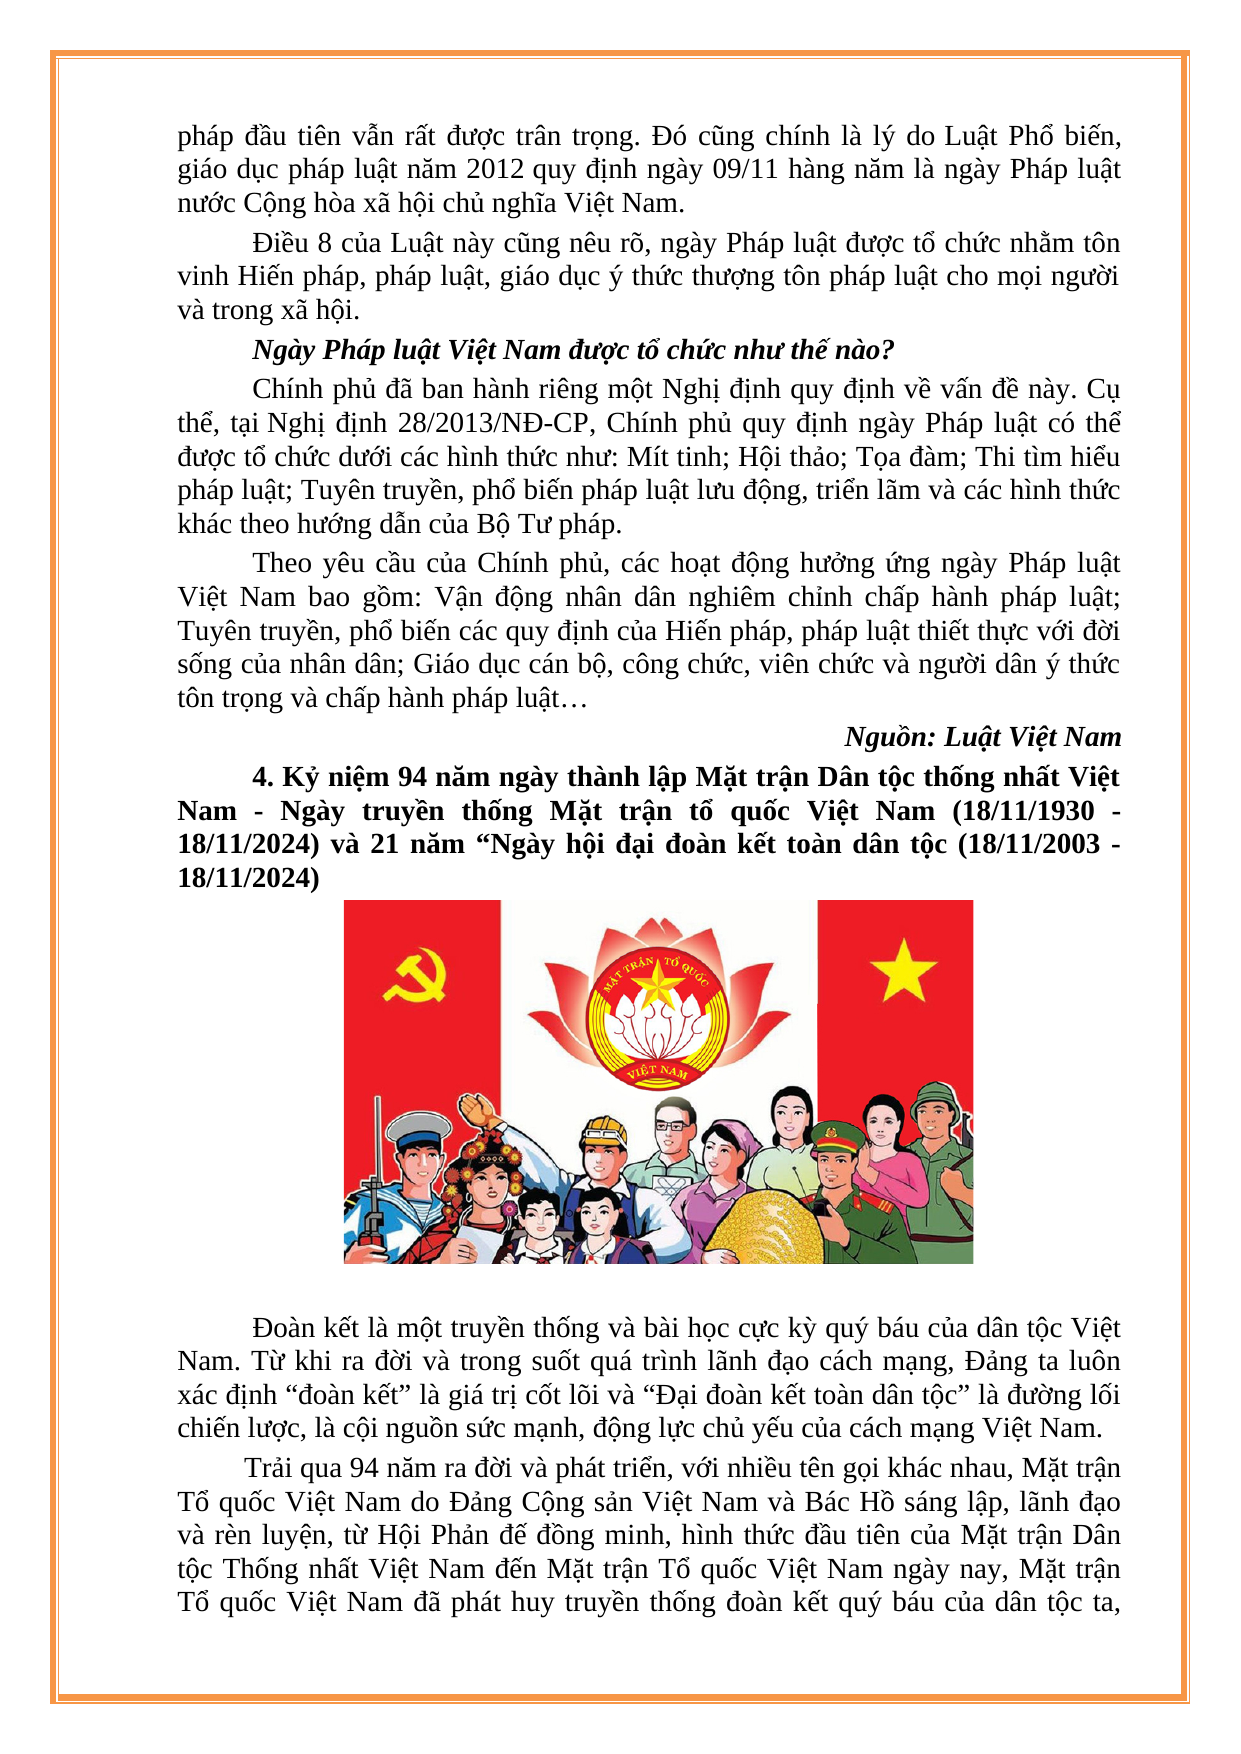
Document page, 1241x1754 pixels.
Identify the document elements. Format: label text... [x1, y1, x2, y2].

text Điều 8 của Luật này cũng nêu rõ, ngày Pháp luật được tổ chức nhằm tôn vinh Hiến pháp, pháp luật, giáo dục ý thức thượng tôn pháp luật cho mọi người và trong xã hội. [177, 225, 1122, 326]
text Chính phủ đã ban hành riêng một Nghị định quy định về vấn đề này. Cụ thể, tại Nghị định 28/2013/NĐ-CP, Chính phủ quy định ngày Pháp luật có thể được tổ chức dưới các hình thức như: Mít tinh; Hội thảo; Tọa đàm; Thi tìm hiểu pháp luật; Tuyên truyền, phổ biến pháp luật lưu động, triển lãm và các hình thức khác theo hướng dẫn của Bộ Tư pháp. [177, 372, 1122, 539]
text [177, 1450, 1122, 1618]
text Đoàn kết là một truyền thống và bài học cực kỳ quý báu của dân tộc Việt Nam. Từ khi ra đời và trong suốt quá trình lãnh đạo cách mạng, Đảng ta luôn xác định “đoàn kết” là giá trị cốt lõi và “Đại đoàn kết toàn dân tộc” là đường lối chiến lược, là cội nguồn sức mạnh, động lực chủ yếu của cách mạng Việt Nam. [177, 1310, 1122, 1444]
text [177, 118, 1122, 219]
text Nguồn: Luật Việt Nam [177, 719, 1122, 753]
picture [343, 900, 974, 1264]
text Ngày Pháp luật Việt Nam được tổ chức như thế nào? [177, 332, 1122, 365]
text Theo yêu cầu của Chính phủ, các hoạt động hưởng ứng ngày Pháp luật Việt Nam bao gồm: Vận động nhân dân nghiêm chỉnh chấp hành pháp luật; Tuyên truyền, phổ biến các quy định của Hiến pháp, pháp luật thiết thực với đời sống của nhân dân; Giáo dục cán bộ, công chức, viên chức và người dân ý thức tôn trọng và chấp hành pháp luật… [177, 546, 1122, 713]
text 4. Kỷ niệm 94 năm ngày thành lập Mặt trận Dân tộc thống nhất Việt Nam - Ngày truyền thống Mặt trận tổ quốc Việt Nam (18/11/1930 - 18/11/2024) và 21 năm “Ngày hội đại đoàn kết toàn dân tộc (18/11/2003 - 18/11/2024) [177, 759, 1122, 893]
